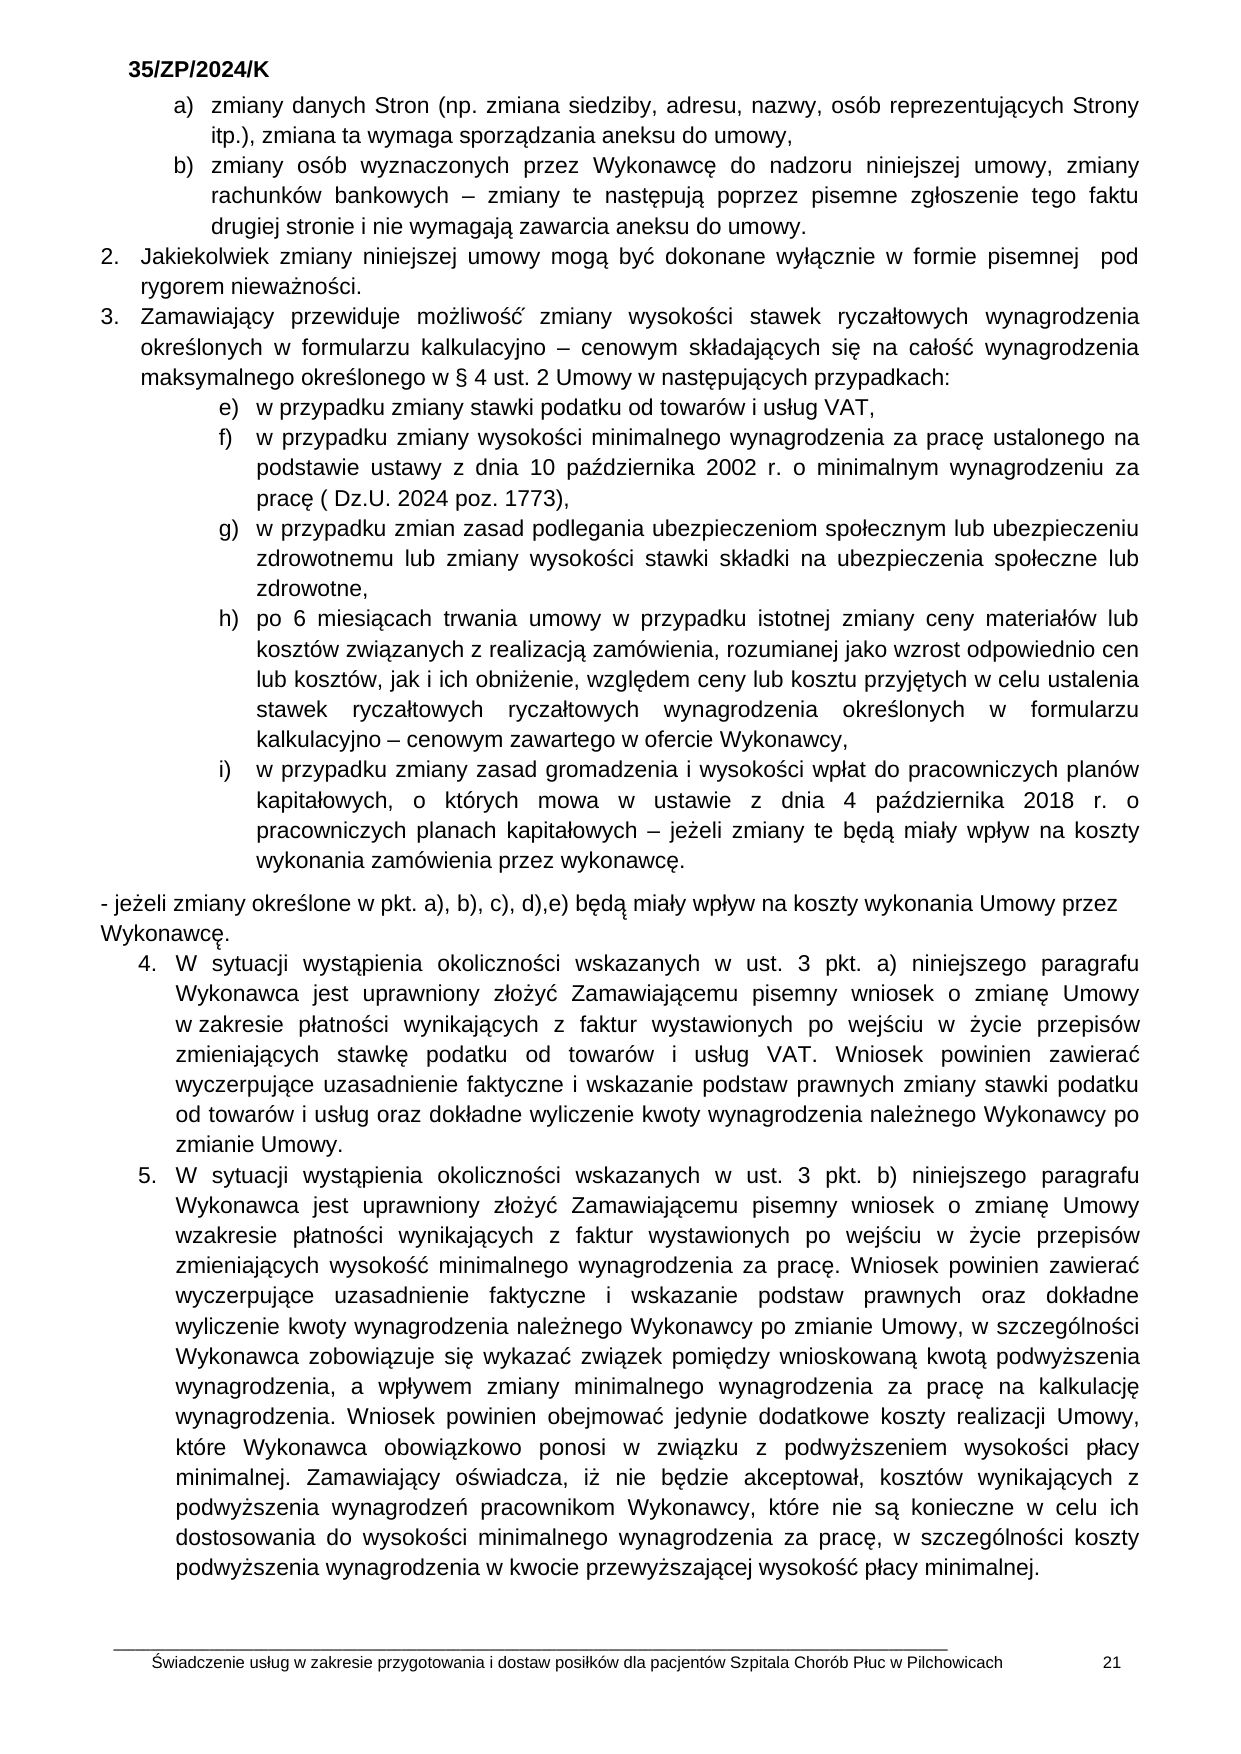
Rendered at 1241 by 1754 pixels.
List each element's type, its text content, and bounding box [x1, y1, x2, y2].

list w przypadku zmiany zasad gromadzenia i wysokości wpłat do pracowniczych planów kapitałowych, o których mowa w ustawie z dnia 4 października 2018 r. o pracowniczych planach kapitałowych – jeżeli zmiany te będą miały wpływ na koszty wykonania zamówienia przez wykonawcę. [219, 756, 1140, 873]
list Jakiekolwiek zmiany niniejszej umowy mogą być dokonane wyłącznie w formie pisemnej pod rygorem nieważności. [100, 243, 1140, 299]
list W sytuacji wystąpienia okoliczności wskazanych w ust. 3 pkt. a) niniejszego paragrafu Wykonawca jest uprawniony złożyć Zamawiającemu pisemny wniosek o zmianę Umowy w zakresie płatności wynikających z faktur wystawionych po wejściu w życie przepisów zmieniających stawkę podatku od towarów i usług VAT. Wniosek powinien zawierać wyczerpujące uzasadnienie faktyczne i wskazanie podstaw prawnych zmiany stawki podatku od towarów i usług oraz dokładne wyliczenie kwoty wynagrodzenia należnego Wykonawcy po zmianie Umowy. [138, 950, 1140, 1158]
list w przypadku zmiany wysokości minimalnego wynagrodzenia za pracę ustalonego na podstawie ustawy z dnia 10 października 2002 r. o minimalnym wynagrodzeniu za pracę ( Dz.U. 2024 poz. 1773), [219, 424, 1140, 511]
list po 6 miesiącach trwania umowy w przypadku istotnej zmiany ceny materiałów lub kosztów związanych z realizacją zamówienia, rozumianej jako wzrost odpowiednio cen lub kosztów, jak i ich obniżenie, względem ceny lub kosztu przyjętych w celu ustalenia stawek ryczałtowych ryczałtowych wynagrodzenia określonych w formularzu kalkulacyjno – cenowym zawartego w ofercie Wykonawcy, [219, 605, 1140, 753]
list Zamawiający przewiduje możliwość́ zmiany wysokości stawek ryczałtowych wynagrodzenia określonych w formularzu kalkulacyjno – cenowym składających się na całość wynagrodzenia maksymalnego określonego w § 4 ust. 2 Umowy w następujących przypadkach: [100, 303, 1140, 390]
list w przypadku zmian zasad podlegania ubezpieczeniom społecznym lub ubezpieczeniu zdrowotnemu lub zmiany wysokości stawki składki na ubezpieczenia społeczne lub zdrowotne, [219, 515, 1140, 602]
text - jeżeli zmiany określone w pkt. a), b), c), d),e) będą̨ miały wpływ na koszty wykonania Umowy przez Wykonawcę̨. [100, 890, 1140, 946]
list w przypadku zmiany stawki podatku od towarów i usług VAT, [219, 394, 1140, 420]
list zmiany danych Stron (np. zmiana siedziby, adresu, nazwy, osób reprezentujących Strony itp.), zmiana ta wymaga sporządzania aneksu do umowy, [173, 92, 1140, 148]
list W sytuacji wystąpienia okoliczności wskazanych w ust. 3 pkt. b) niniejszego paragrafu Wykonawca jest uprawniony złożyć Zamawiającemu pisemny wniosek o zmianę Umowy wzakresie płatności wynikających z faktur wystawionych po wejściu w życie przepisów zmieniających wysokość minimalnego wynagrodzenia za pracę. Wniosek powinien zawierać wyczerpujące uzasadnienie faktyczne i wskazanie podstaw prawnych oraz dokładne wyliczenie kwoty wynagrodzenia należnego Wykonawcy po zmianie Umowy, w szczególności Wykonawca zobowiązuje się wykazać związek pomiędzy wnioskowaną kwotą podwyższenia wynagrodzenia, a wpływem zmiany minimalnego wynagrodzenia za pracę na kalkulację wynagrodzenia. Wniosek powinien obejmować jedynie dodatkowe koszty realizacji Umowy, które Wykonawca obowiązkowo ponosi w związku z podwyższeniem wysokości płacy minimalnej. Zamawiający oświadcza, iż nie będzie akceptował, kosztów wynikających z podwyższenia wynagrodzeń pracownikom Wykonawcy, które nie są konieczne w celu ich dostosowania do wysokości minimalnego wynagrodzenia za pracę, w szczególności koszty podwyższenia wynagrodzenia w kwocie przewyższającej wysokość płacy minimalnej. [138, 1162, 1140, 1581]
list zmiany osób wyznaczonych przez Wykonawcę do nadzoru niniejszej umowy, zmiany rachunków bankowych – zmiany te następują poprzez pisemne zgłoszenie tego faktu drugiej stronie i nie wymagają zawarcia aneksu do umowy. [173, 152, 1140, 239]
